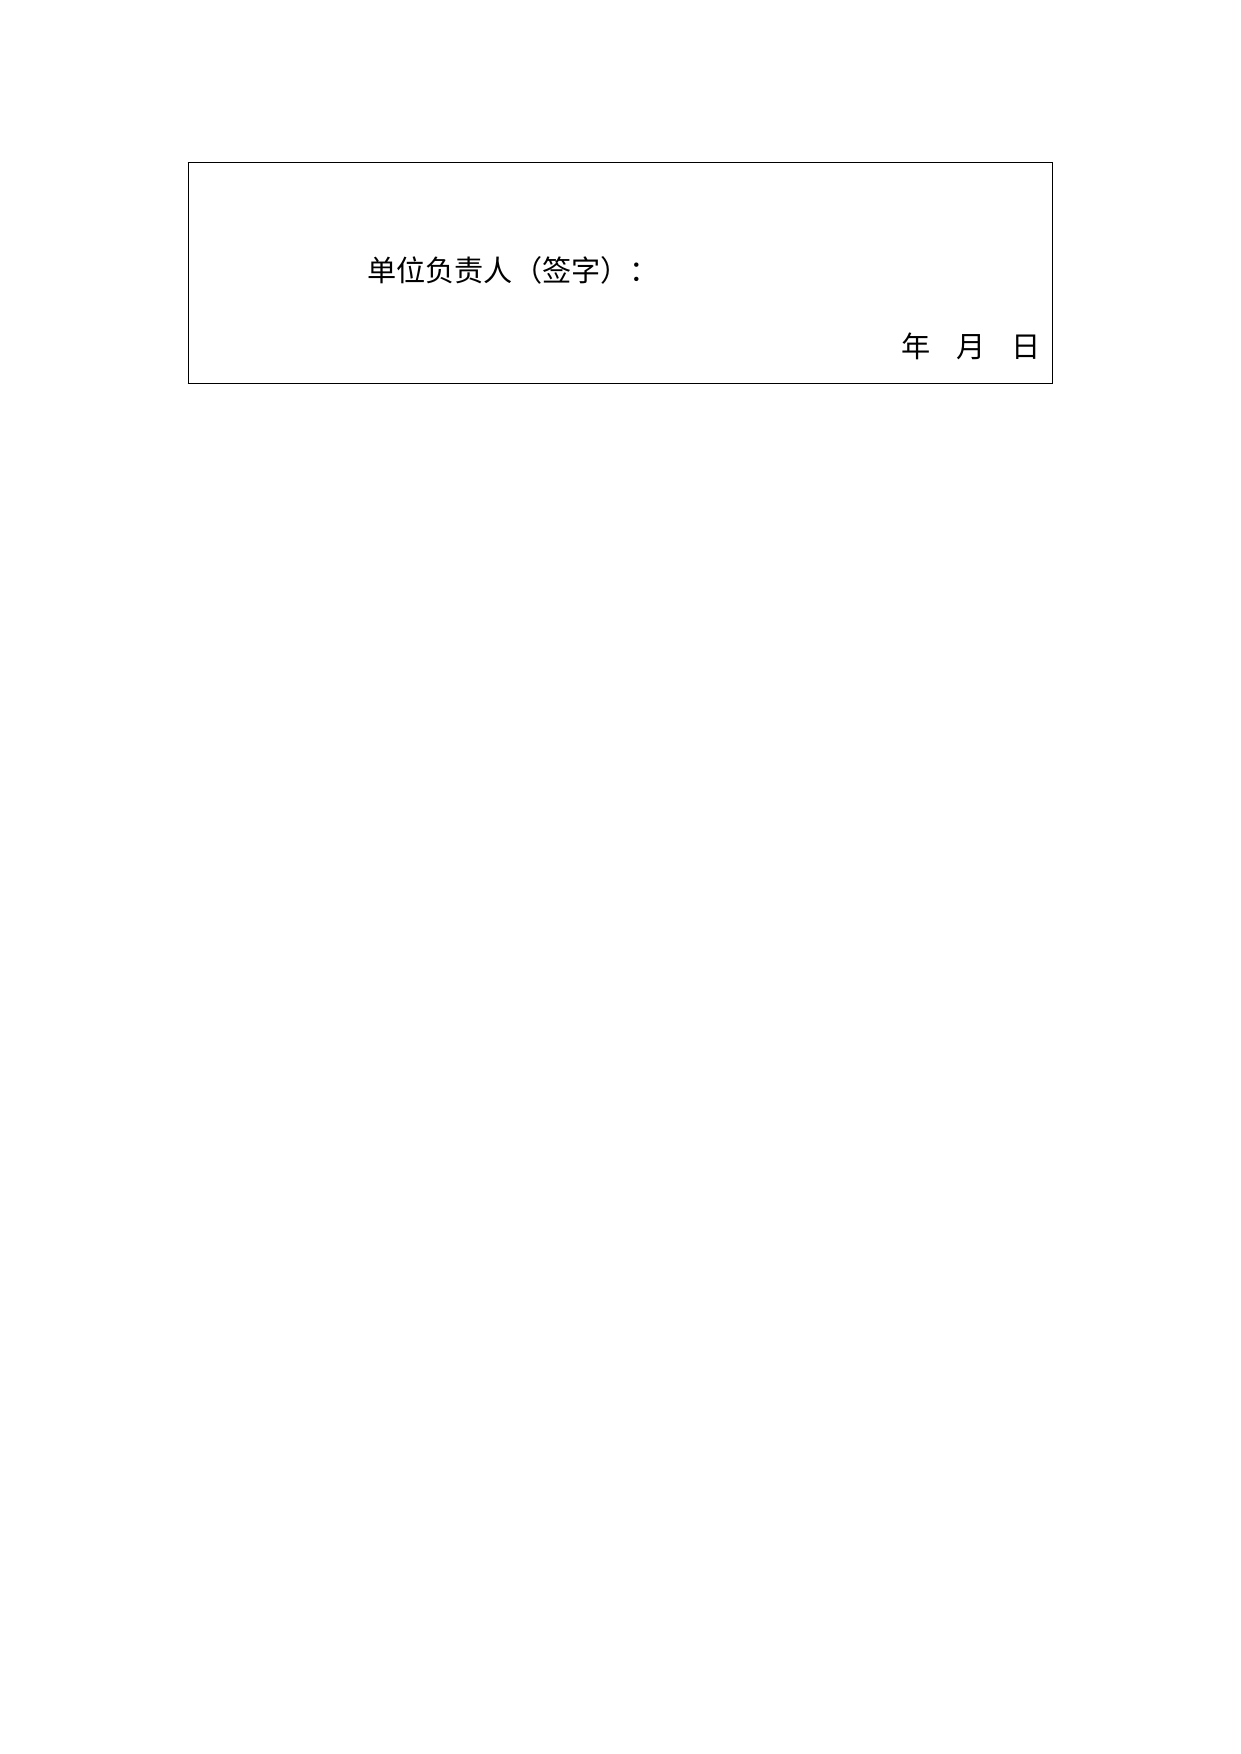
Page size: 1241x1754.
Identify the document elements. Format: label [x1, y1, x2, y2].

table_cell [189, 163, 1052, 383]
